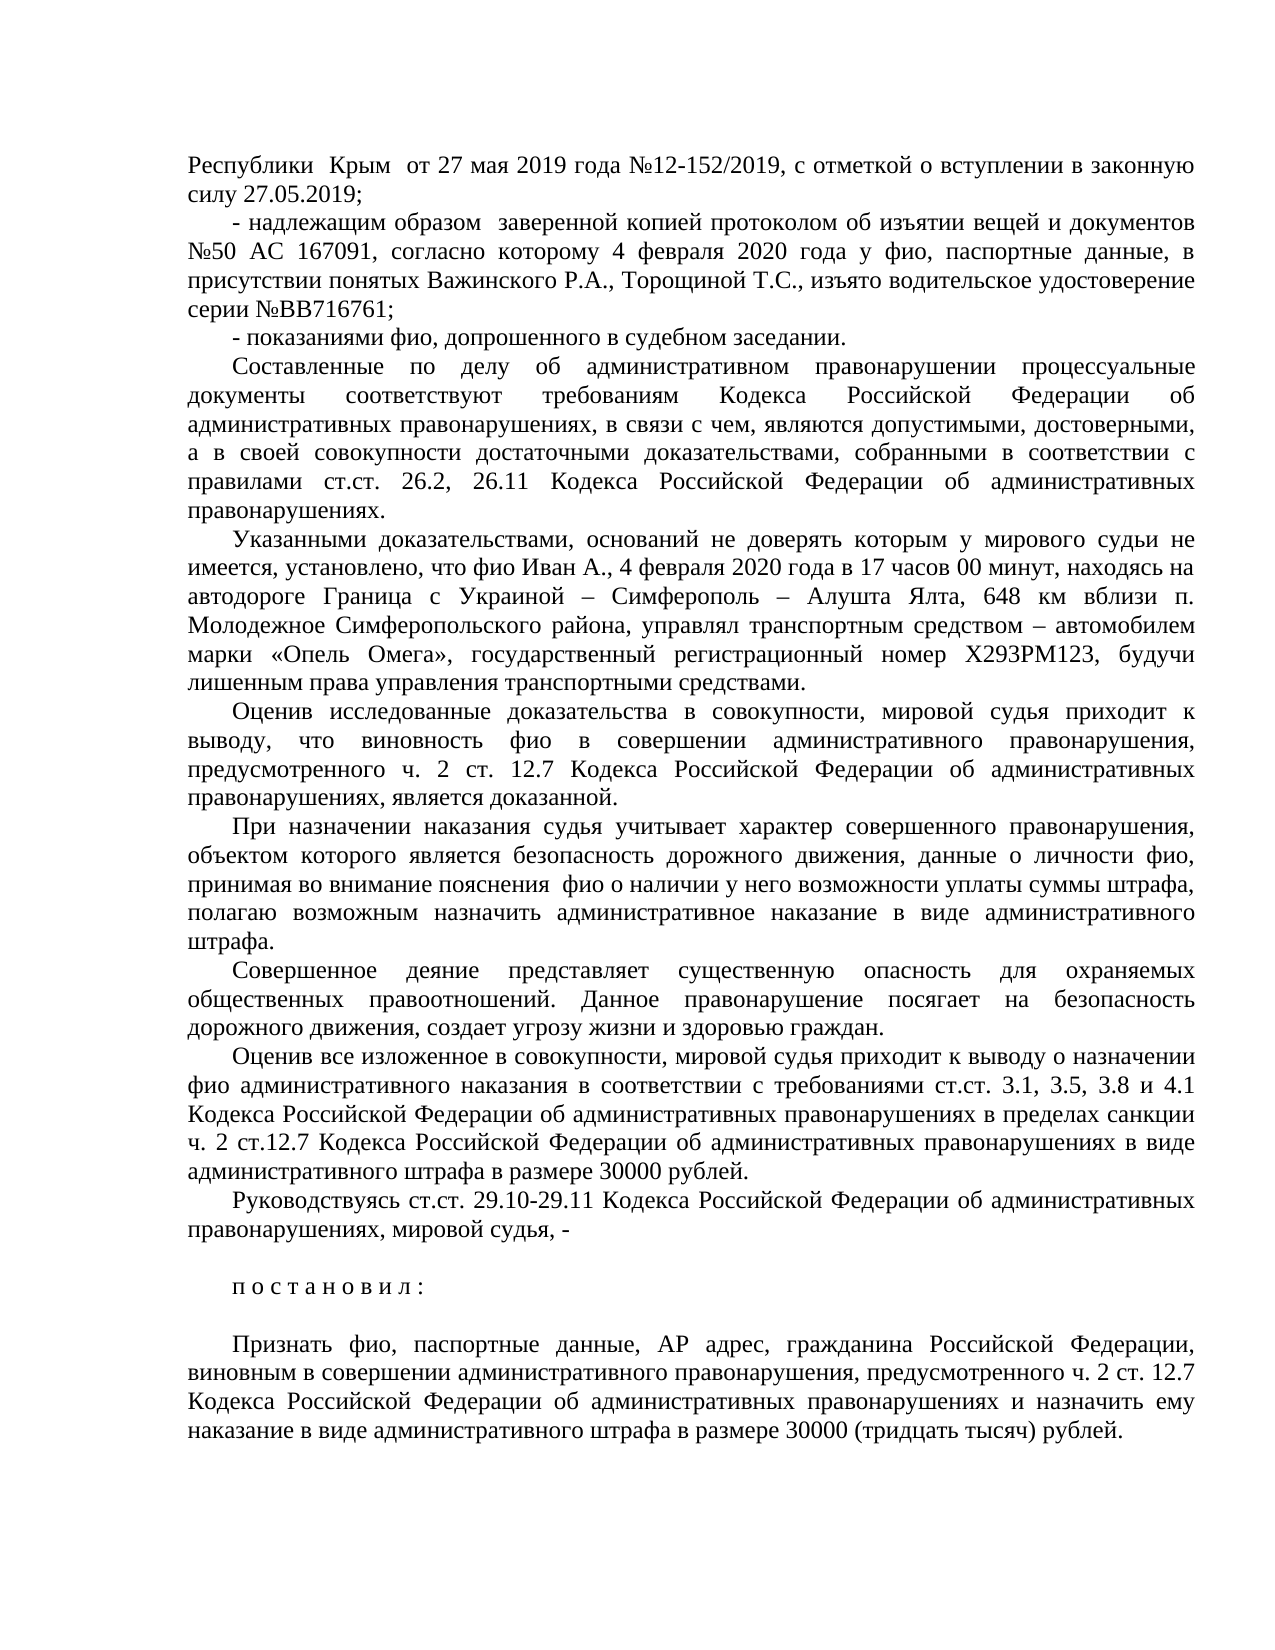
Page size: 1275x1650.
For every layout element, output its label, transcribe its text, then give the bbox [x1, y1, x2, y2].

text Руководствуясь ст.ст. 29.10-29.11 Кодекса Российской Федерации об административных правонарушениях, мировой судья, - [187, 1185, 1196, 1242]
text Оценив исследованные доказательства в совокупности, мировой судья приходит к выводу, что виновность фио в совершении административного правонарушения, предусмотренного ч. 2 ст. 12.7 Кодекса Российской Федерации об административных правонарушениях, является доказанной. [187, 696, 1196, 811]
text - надлежащим образом заверенной копией протоколом об изъятии вещей и документов №50 АС 167091, согласно которому 4 февраля 2020 года у фио, паспортные данные, в присутствии понятых Важинского Р.А., Торощиной Т.С., изъято водительское удостоверение серии №ВВ716761; [187, 207, 1196, 322]
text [187, 150, 1196, 207]
text Составленные по делу об административном правонарушении процессуальные документы соответствуют требованиям Кодекса Российской Федерации об административных правонарушениях, в связи с чем, являются допустимыми, достоверными, а в своей совокупности достаточными доказательствами, собранными в соответствии с правилами ст.ст. 26.2, 26.11 Кодекса Российской Федерации об административных правонарушениях. [187, 351, 1196, 524]
text Указанными доказательствами, оснований не доверять которым у мирового судьи не имеется, установлено, что фио Иван А., 4 февраля 2020 года в 17 часов 00 минут, находясь на автодороге Граница с Украиной – Симферополь – Алушта Ялта, 648 км вблизи п. Молодежное Симферопольского района, управлял транспортным средством – автомобилем марки «Опель Омега», государственный регистрационный номер Х293РМ123, будучи лишенным права управления транспортными средствами. [187, 524, 1196, 696]
text Признать фио, паспортные данные, АР адрес, гражданина Российской Федерации, виновным в совершении административного правонарушения, предусмотренного ч. 2 ст. 12.7 Кодекса Российской Федерации об административных правонарушениях и назначить ему наказание в виде административного штрафа в размере 30000 (тридцать тысяч) рублей. [187, 1329, 1196, 1444]
text При назначении наказания судья учитывает характер совершенного правонарушения, объектом которого является безопасность дорожного движения, данные о личности фио, принимая во внимание пояснения фио о наличии у него возможности уплаты суммы штрафа, полагаю возможным назначить административное наказание в виде административного штрафа. [187, 811, 1196, 955]
text Совершенное деяние представляет существенную опасность для охраняемых общественных правоотношений. Данное правонарушение посягает на безопасность дорожного движения, создает угрозу жизни и здоровью граждан. [187, 955, 1196, 1041]
text п о с т а н о в и л : [187, 1271, 1196, 1300]
text Оценив все изложенное в совокупности, мировой судья приходит к выводу о назначении фио административного наказания в соответствии с требованиями ст.ст. 3.1, 3.5, 3.8 и 4.1 Кодекса Российской Федерации об административных правонарушениях в пределах санкции ч. 2 ст.12.7 Кодекса Российской Федерации об административных правонарушениях в виде административного штрафа в размере 30000 рублей. [187, 1041, 1196, 1185]
text - показаниями фио, допрошенного в судебном заседании. [187, 322, 1196, 351]
